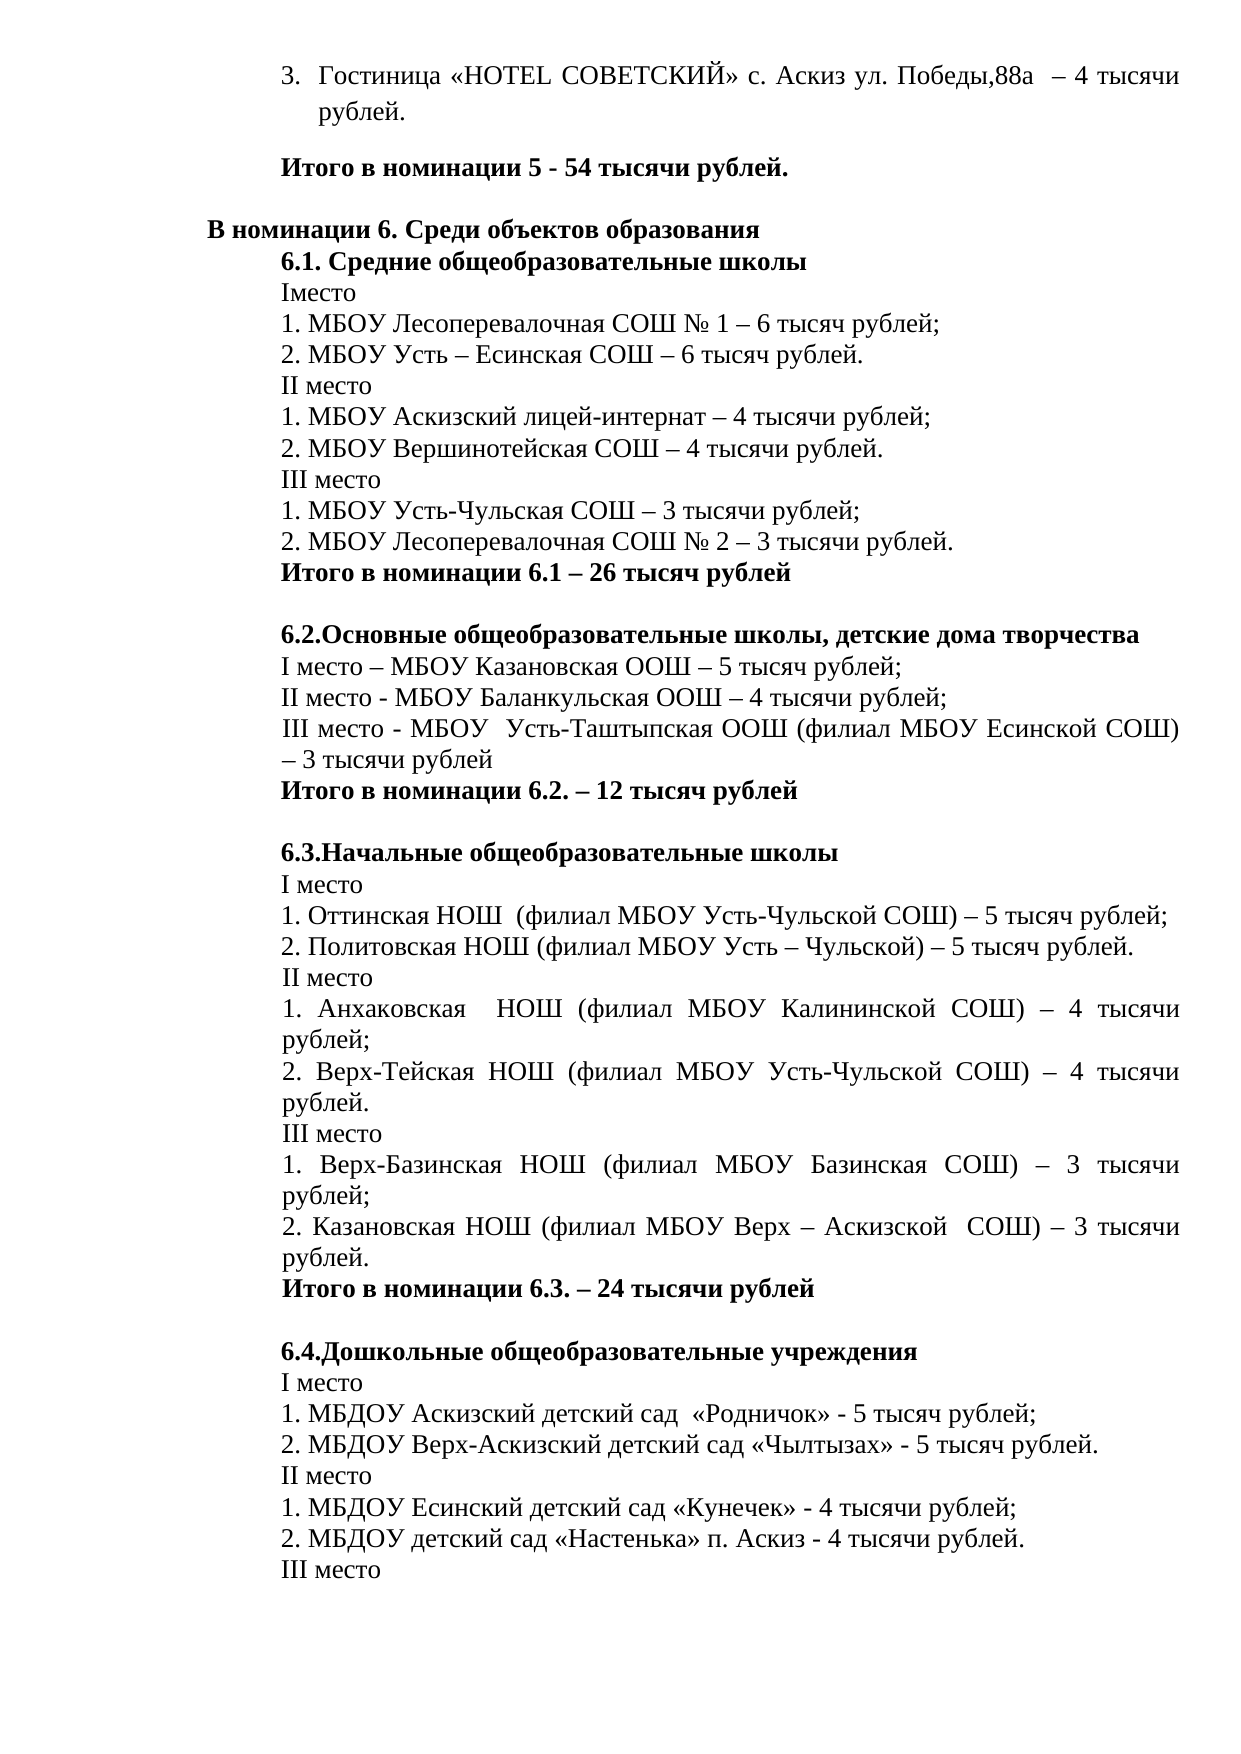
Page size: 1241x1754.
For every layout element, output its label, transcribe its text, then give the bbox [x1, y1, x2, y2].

text II место [207, 1459, 1181, 1491]
text 2. МБОУ Вершинотейская СОШ – 4 тысячи рублей. [207, 432, 1181, 463]
text I место – МБОУ Казановская ООШ – 5 тысяч рублей; [281, 650, 1181, 681]
text 2. МБДОУ Верх-Аскизский детский сад «Чылтызах» - 5 тысяч рублей. [207, 1428, 1181, 1459]
text 2. МБДОУ детский сад «Настенька» п. Аскиз - 4 тысячи рублей. [207, 1522, 1181, 1553]
text I место [207, 1366, 1181, 1397]
text III место [282, 1117, 1181, 1148]
text В номинации 6. Среди объектов образования [207, 214, 1181, 245]
text 2. МБОУ Усть – Есинская СОШ – 6 тысяч рублей. [207, 338, 1181, 369]
text 6.1. Средние общеобразовательные школы [207, 245, 1181, 276]
text Итого в номинации 6.2. – 12 тысяч рублей [207, 774, 1181, 805]
text Итого в номинации 5 - 54 тысячи рублей. [207, 151, 1181, 182]
text 1. МБДОУ Аскизский детский сад «Родничок» - 5 тысяч рублей; [207, 1397, 1181, 1428]
text I место [207, 868, 1181, 899]
text II место [207, 369, 1181, 401]
text Iместо [207, 276, 1181, 307]
text III место - МБОУ Усть-Таштыпская ООШ (филиал МБОУ Есинской СОШ) – 3 тысячи рублей [282, 712, 1181, 774]
text 1. МБОУ Аскизский лицей-интернат – 4 тысячи рублей; [207, 401, 1181, 432]
text III место [207, 463, 1181, 494]
text Итого в номинации 6.1 – 26 тысяч рублей [207, 556, 1181, 587]
text 1. МБДОУ Есинский детский сад «Кунечек» - 4 тысячи рублей; [207, 1491, 1181, 1522]
text 2. МБОУ Лесоперевалочная СОШ № 2 – 3 тысячи рублей. [207, 525, 1181, 556]
text III место [207, 1553, 1181, 1584]
text 2. Политовская НОШ (филиал МБОУ Усть – Чульской) – 5 тысяч рублей. [207, 930, 1181, 961]
text Итого в номинации 6.3. – 24 тысячи рублей [282, 1273, 1181, 1304]
text 6.4.Дошкольные общеобразовательные учреждения [207, 1335, 1181, 1366]
text 6.3.Начальные общеобразовательные школы [207, 837, 1181, 868]
text 1. МБОУ Усть-Чульская СОШ – 3 тысячи рублей; [207, 494, 1181, 525]
text 1. Верх-Базинская НОШ (филиал МБОУ Базинская СОШ) – 3 тысячи рублей; [282, 1148, 1181, 1210]
text 2. Казановская НОШ (филиал МБОУ Верх – Аскизской СОШ) – 3 тысячи рублей. [282, 1210, 1181, 1273]
text 6.2.Основные общеобразовательные школы, детские дома творчества [207, 618, 1181, 650]
text 1. Оттинская НОШ (филиал МБОУ Усть-Чульской СОШ) – 5 тысяч рублей; [207, 899, 1181, 930]
text II место - МБОУ Баланкульская ООШ – 4 тысячи рублей; [207, 681, 1181, 712]
text II место [282, 961, 1181, 992]
text 1. МБОУ Лесоперевалочная СОШ № 1 – 6 тысяч рублей; [207, 307, 1181, 338]
list Гостиница «HOTEL СОВЕТСКИЙ» с. Аскиз ул. Победы,88а – 4 тысячи рублей. [281, 59, 1181, 126]
text 2. Верх-Тейская НОШ (филиал МБОУ Усть-Чульской СОШ) – 4 тысячи рублей. [282, 1054, 1181, 1117]
text 1. Анхаковская НОШ (филиал МБОУ Калининской СОШ) – 4 тысячи рублей; [282, 992, 1181, 1054]
